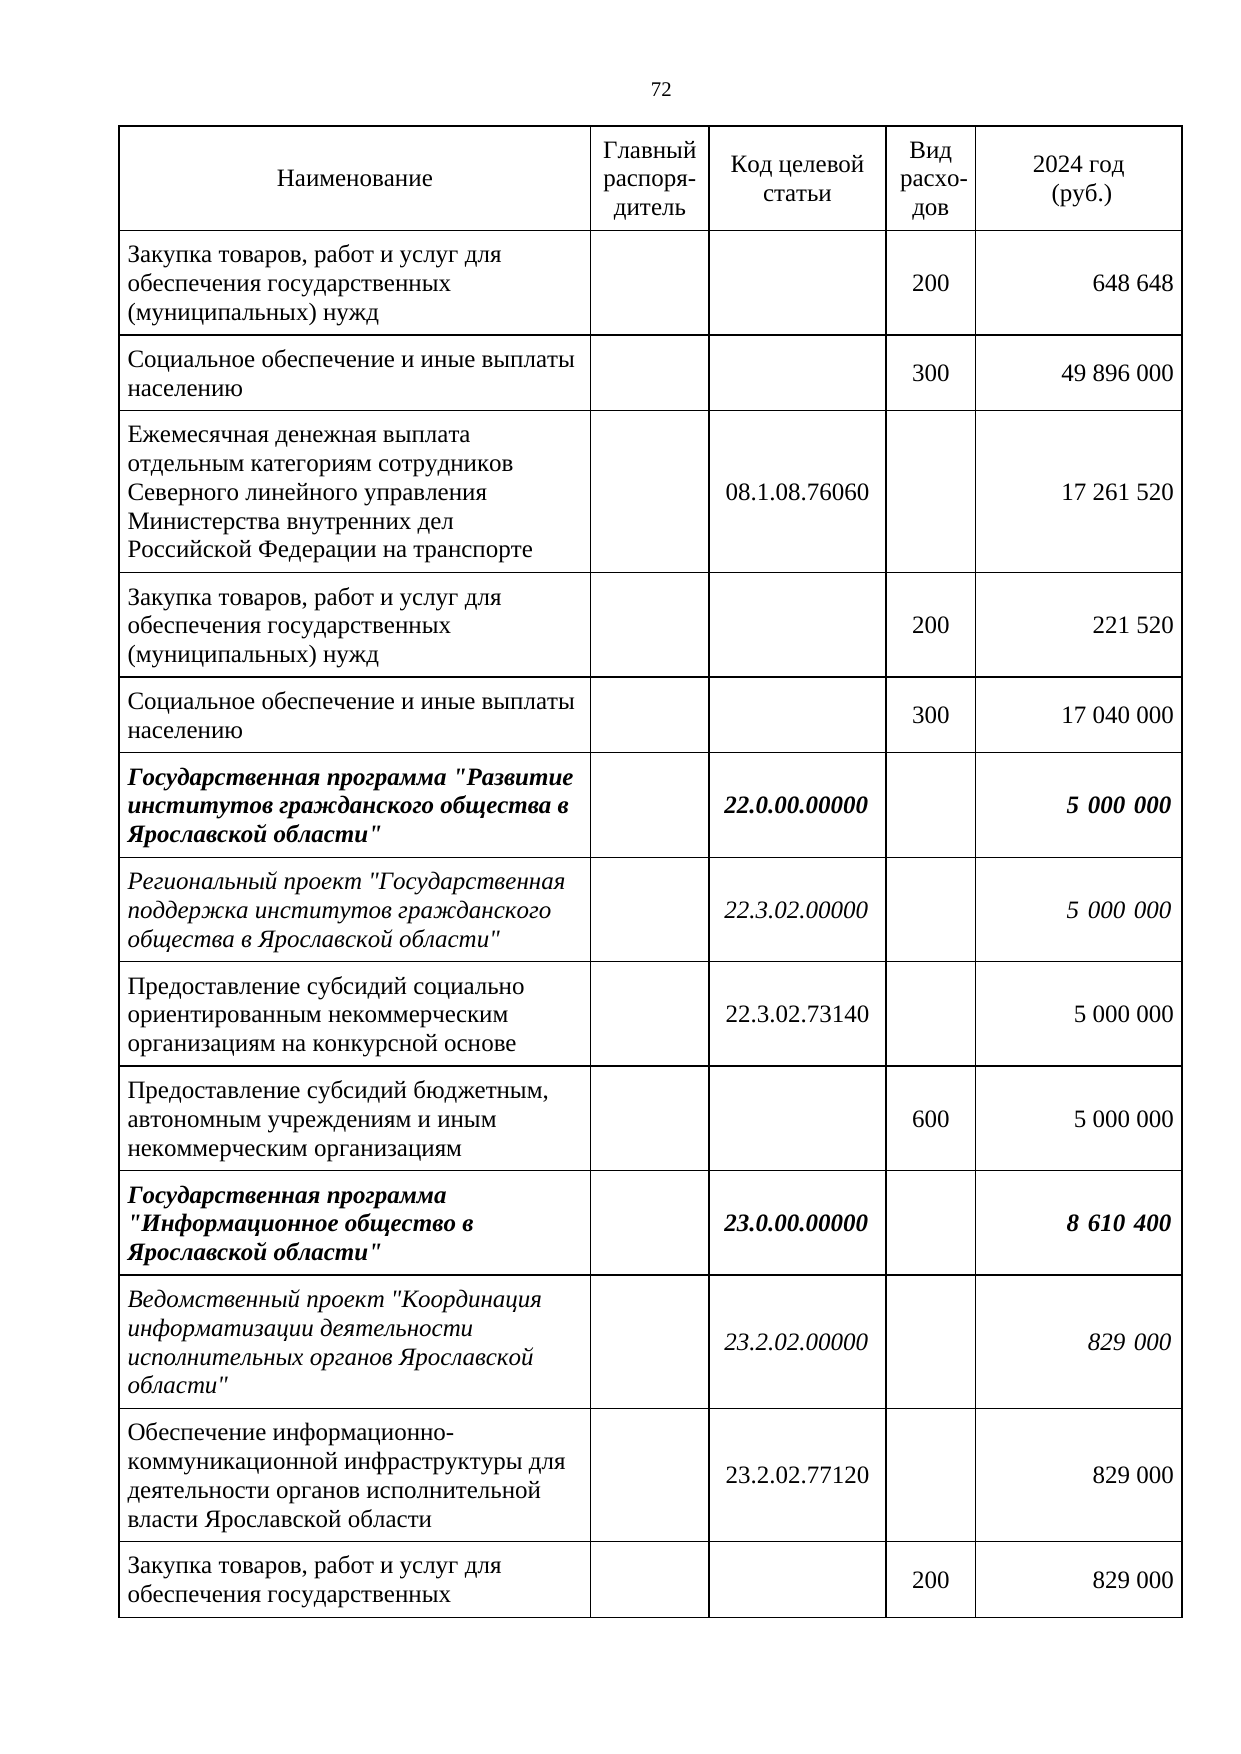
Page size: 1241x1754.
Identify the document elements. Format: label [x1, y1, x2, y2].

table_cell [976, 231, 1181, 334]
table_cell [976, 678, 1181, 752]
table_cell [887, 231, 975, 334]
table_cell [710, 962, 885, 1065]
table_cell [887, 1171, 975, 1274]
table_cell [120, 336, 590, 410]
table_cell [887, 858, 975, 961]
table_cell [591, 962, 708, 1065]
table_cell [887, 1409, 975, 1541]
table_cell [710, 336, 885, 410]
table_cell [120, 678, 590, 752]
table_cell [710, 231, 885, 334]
table_header [120, 127, 590, 229]
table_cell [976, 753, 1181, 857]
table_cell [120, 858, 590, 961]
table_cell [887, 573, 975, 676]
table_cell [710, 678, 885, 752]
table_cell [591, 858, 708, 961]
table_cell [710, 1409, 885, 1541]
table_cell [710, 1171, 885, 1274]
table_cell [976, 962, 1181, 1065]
table_header [710, 127, 885, 229]
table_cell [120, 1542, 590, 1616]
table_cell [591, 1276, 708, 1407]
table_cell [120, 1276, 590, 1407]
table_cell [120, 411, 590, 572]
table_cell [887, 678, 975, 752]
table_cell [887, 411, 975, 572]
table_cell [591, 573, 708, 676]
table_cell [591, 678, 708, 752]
table_header [976, 127, 1181, 229]
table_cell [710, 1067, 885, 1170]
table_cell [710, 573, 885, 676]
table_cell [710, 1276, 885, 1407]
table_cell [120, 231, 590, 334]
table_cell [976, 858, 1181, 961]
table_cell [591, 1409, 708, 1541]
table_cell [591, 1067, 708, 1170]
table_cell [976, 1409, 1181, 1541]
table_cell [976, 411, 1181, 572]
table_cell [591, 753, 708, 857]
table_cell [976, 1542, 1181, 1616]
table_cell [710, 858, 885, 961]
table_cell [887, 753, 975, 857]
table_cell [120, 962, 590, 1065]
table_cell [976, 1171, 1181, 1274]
table_header [591, 127, 708, 229]
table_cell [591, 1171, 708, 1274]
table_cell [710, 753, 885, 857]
table_header [887, 127, 975, 229]
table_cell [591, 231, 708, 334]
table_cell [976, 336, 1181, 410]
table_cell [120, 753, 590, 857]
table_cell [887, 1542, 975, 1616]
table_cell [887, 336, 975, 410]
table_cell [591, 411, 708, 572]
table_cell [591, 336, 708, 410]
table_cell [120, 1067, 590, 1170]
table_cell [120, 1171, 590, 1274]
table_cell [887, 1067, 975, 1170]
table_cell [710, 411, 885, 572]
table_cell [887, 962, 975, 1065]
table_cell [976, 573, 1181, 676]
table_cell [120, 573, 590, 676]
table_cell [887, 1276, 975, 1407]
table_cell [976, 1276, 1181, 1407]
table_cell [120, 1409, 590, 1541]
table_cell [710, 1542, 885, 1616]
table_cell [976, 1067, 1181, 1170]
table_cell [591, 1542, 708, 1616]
